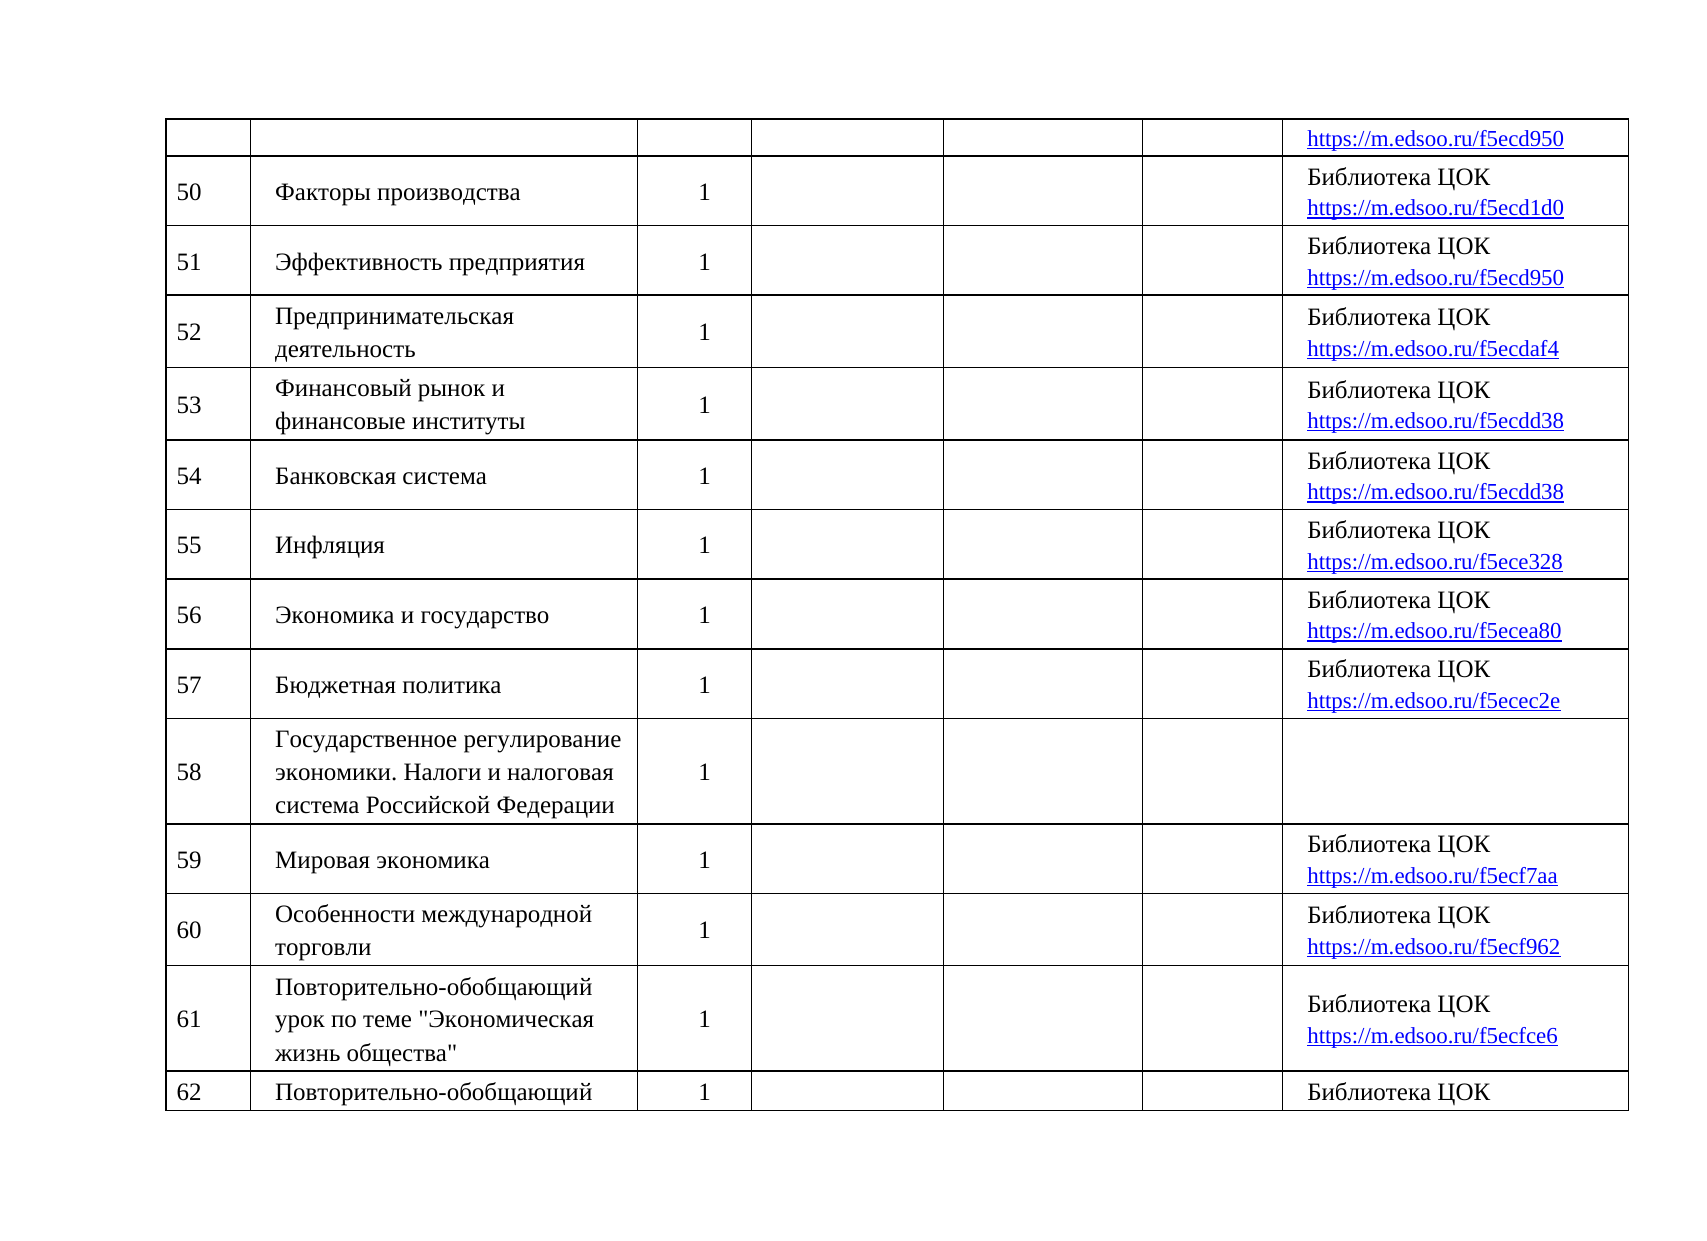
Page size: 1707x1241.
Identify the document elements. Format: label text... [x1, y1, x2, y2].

table_cell [752, 441, 943, 509]
table_cell [752, 510, 943, 578]
table_cell [752, 120, 943, 155]
table_cell [752, 966, 943, 1070]
table_cell 55 [167, 510, 250, 578]
table_cell Библиотека ЦОК https://m.edsoo.ru/f5ecd1d0 [1283, 157, 1628, 225]
table_cell Библиотека ЦОК https://m.edsoo.ru/f5ecfce6 [1283, 966, 1628, 1070]
table_cell 1 [638, 226, 751, 294]
table_cell 52 [167, 296, 250, 367]
table_cell 49 [167, 120, 250, 155]
table_cell Финансовый рынок и финансовые институты [251, 368, 637, 439]
table_cell [752, 368, 943, 439]
table_cell 62 [167, 1072, 250, 1109]
table_cell [944, 650, 1142, 717]
table_cell 1 [638, 157, 751, 225]
table_cell [752, 580, 943, 648]
table_cell [1143, 1072, 1282, 1109]
table_cell Мировая экономика [251, 825, 637, 892]
table_cell [1143, 966, 1282, 1070]
table_cell [752, 157, 943, 225]
table_cell Банковская система [251, 441, 637, 509]
table_cell 57 [167, 650, 250, 717]
table_cell 51 [167, 226, 250, 294]
table_cell 1 [638, 296, 751, 367]
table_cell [251, 1072, 637, 1109]
table_cell [944, 966, 1142, 1070]
table_cell [944, 719, 1142, 823]
table_cell [1143, 894, 1282, 965]
table_cell 1 [638, 368, 751, 439]
table_cell [944, 894, 1142, 965]
table_cell 1 [638, 120, 751, 155]
table_cell [1143, 510, 1282, 578]
table_cell [944, 368, 1142, 439]
table_cell 50 [167, 157, 250, 225]
table_cell 1 [638, 719, 751, 823]
table_cell [752, 650, 943, 717]
table_cell [1143, 580, 1282, 648]
table_cell 1 [638, 510, 751, 578]
table_cell [1143, 719, 1282, 823]
table_cell [944, 825, 1142, 892]
table_cell [752, 226, 943, 294]
table_cell 60 [167, 894, 250, 965]
table_cell [752, 894, 943, 965]
table_cell [752, 719, 943, 823]
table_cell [251, 966, 637, 1070]
table_cell [752, 825, 943, 892]
table_cell [1143, 650, 1282, 717]
table_cell 1 [638, 650, 751, 717]
table_cell 1 [638, 825, 751, 892]
table_cell [944, 296, 1142, 367]
table_cell Эффективность предприятия [251, 226, 637, 294]
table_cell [1283, 226, 1628, 294]
table_cell Факторы производства [251, 157, 637, 225]
table_cell Библиотека ЦОК https://m.edsoo.ru/f5ece328 [1283, 510, 1628, 578]
table_cell Инфляция [251, 510, 637, 578]
table_cell 1 [638, 894, 751, 965]
table_cell Библиотека ЦОК https://m.edsoo.ru/f5ecf962 [1283, 894, 1628, 965]
table_cell [944, 1072, 1142, 1109]
table_cell Библиотека ЦОК https://m.edsoo.ru/f5ecdd38 [1283, 441, 1628, 509]
table_cell [944, 120, 1142, 155]
table_cell 1 [638, 966, 751, 1070]
table_cell 53 [167, 368, 250, 439]
table_cell 59 [167, 825, 250, 892]
table_cell [752, 296, 943, 367]
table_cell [251, 120, 637, 155]
table_cell Особенности международной торговли [251, 894, 637, 965]
table_cell [1143, 157, 1282, 225]
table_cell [1283, 1072, 1628, 1109]
table_cell 58 [167, 719, 250, 823]
table_cell Библиотека ЦОК https://m.edsoo.ru/f5ecec2e [1283, 650, 1628, 717]
table_cell 54 [167, 441, 250, 509]
table_cell Экономика и государство [251, 580, 637, 648]
table_cell [1143, 441, 1282, 509]
table_cell [1143, 226, 1282, 294]
table_cell [752, 1072, 943, 1109]
table_cell Библиотека ЦОК https://m.edsoo.ru/f5ecdaf4 [1283, 296, 1628, 367]
table_cell [944, 441, 1142, 509]
table_cell [944, 510, 1142, 578]
table_cell Библиотека ЦОК https://m.edsoo.ru/f5ecdd38 [1283, 368, 1628, 439]
table_cell Библиотека ЦОК https://m.edsoo.ru/f5ecea80 [1283, 580, 1628, 648]
table_cell 1 [638, 580, 751, 648]
table_cell 56 [167, 580, 250, 648]
table_cell Предпринимательская деятельность [251, 296, 637, 367]
table_cell [1143, 296, 1282, 367]
table_cell [1143, 120, 1282, 155]
table_cell [944, 580, 1142, 648]
table_cell [1143, 368, 1282, 439]
table_cell 1 [638, 1072, 751, 1109]
table_cell Государственное регулирование экономики. Налоги и налоговая система Российской Федерации [251, 719, 637, 823]
table_cell Бюджетная политика [251, 650, 637, 717]
table_cell 1 [638, 441, 751, 509]
table_cell [1283, 719, 1628, 823]
table_cell Библиотека ЦОК https://m.edsoo.ru/f5ecf7aa [1283, 825, 1628, 892]
table_cell [944, 226, 1142, 294]
table_cell [1143, 825, 1282, 892]
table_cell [1283, 120, 1628, 155]
table_cell 61 [167, 966, 250, 1070]
table_cell [944, 157, 1142, 225]
